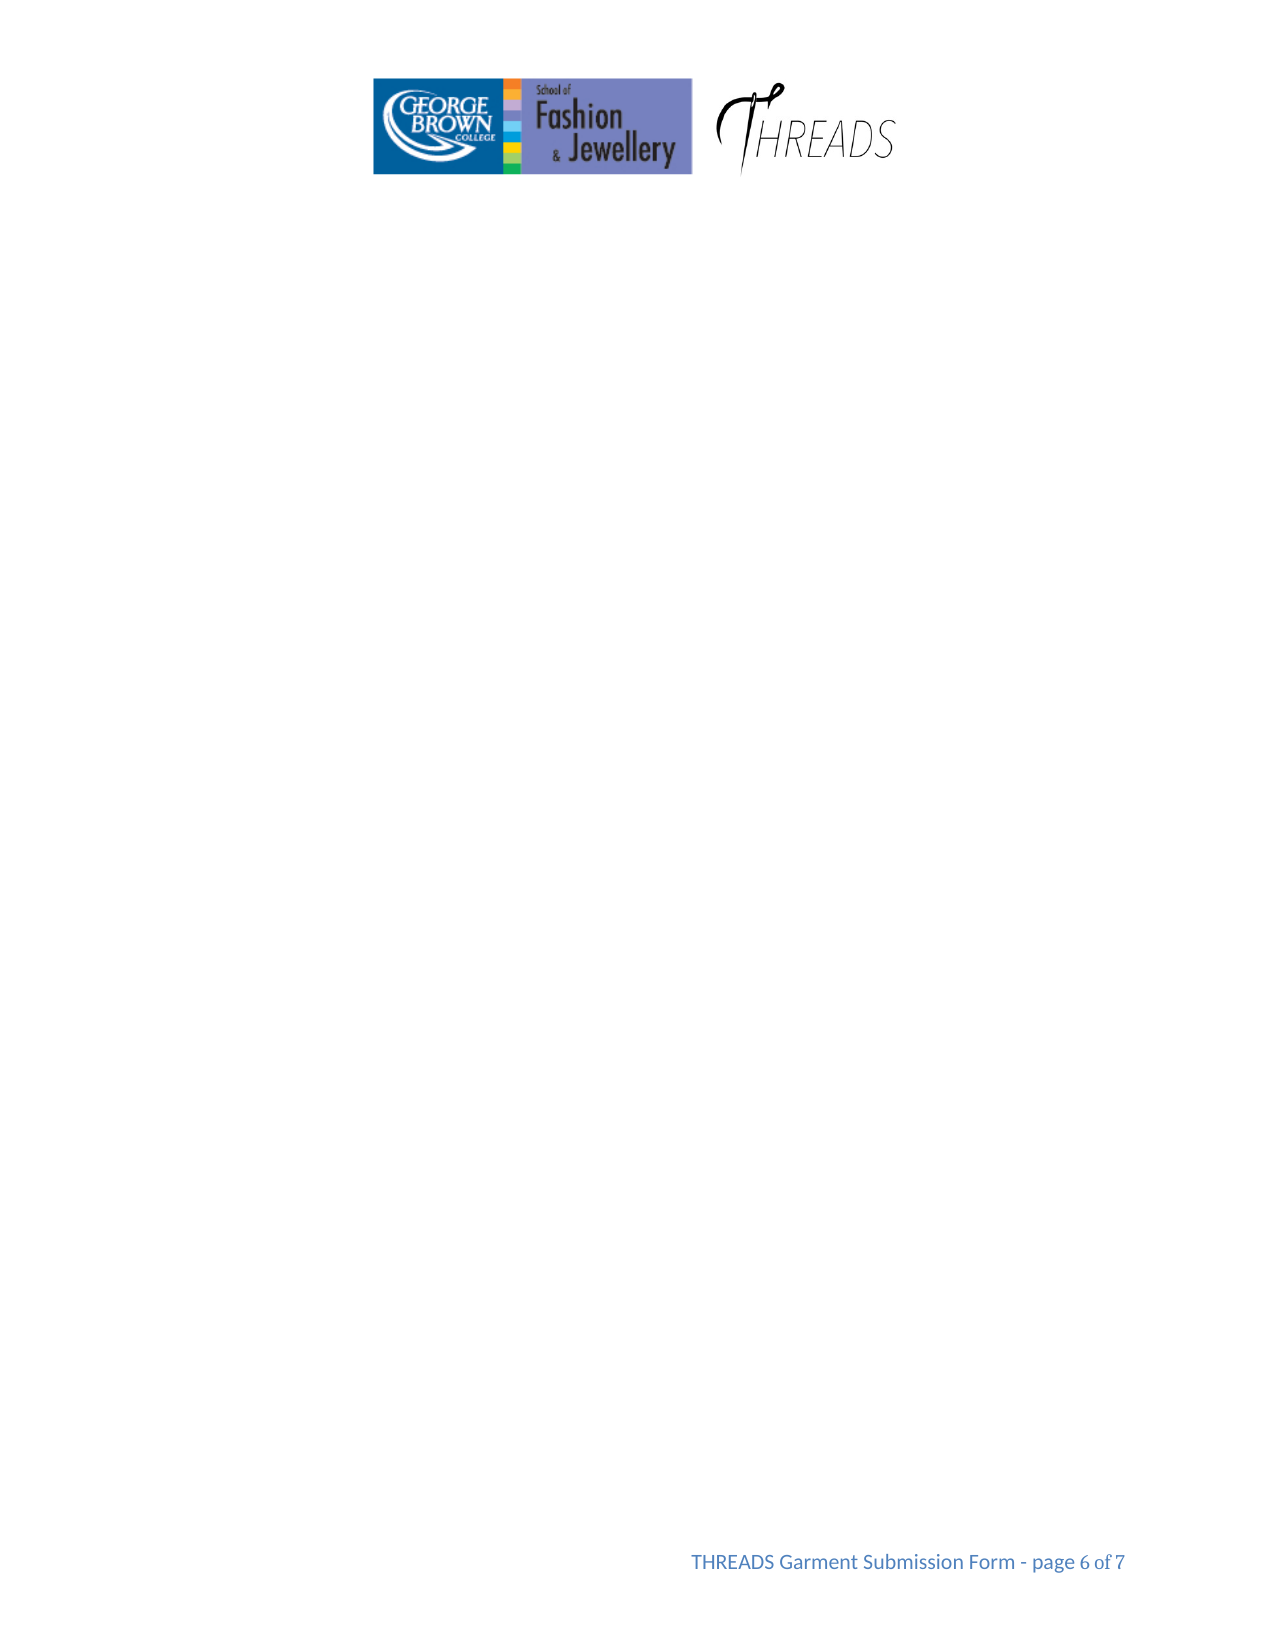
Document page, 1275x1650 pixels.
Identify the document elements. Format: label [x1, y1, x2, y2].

picture [371, 76, 694, 177]
picture [708, 75, 904, 177]
